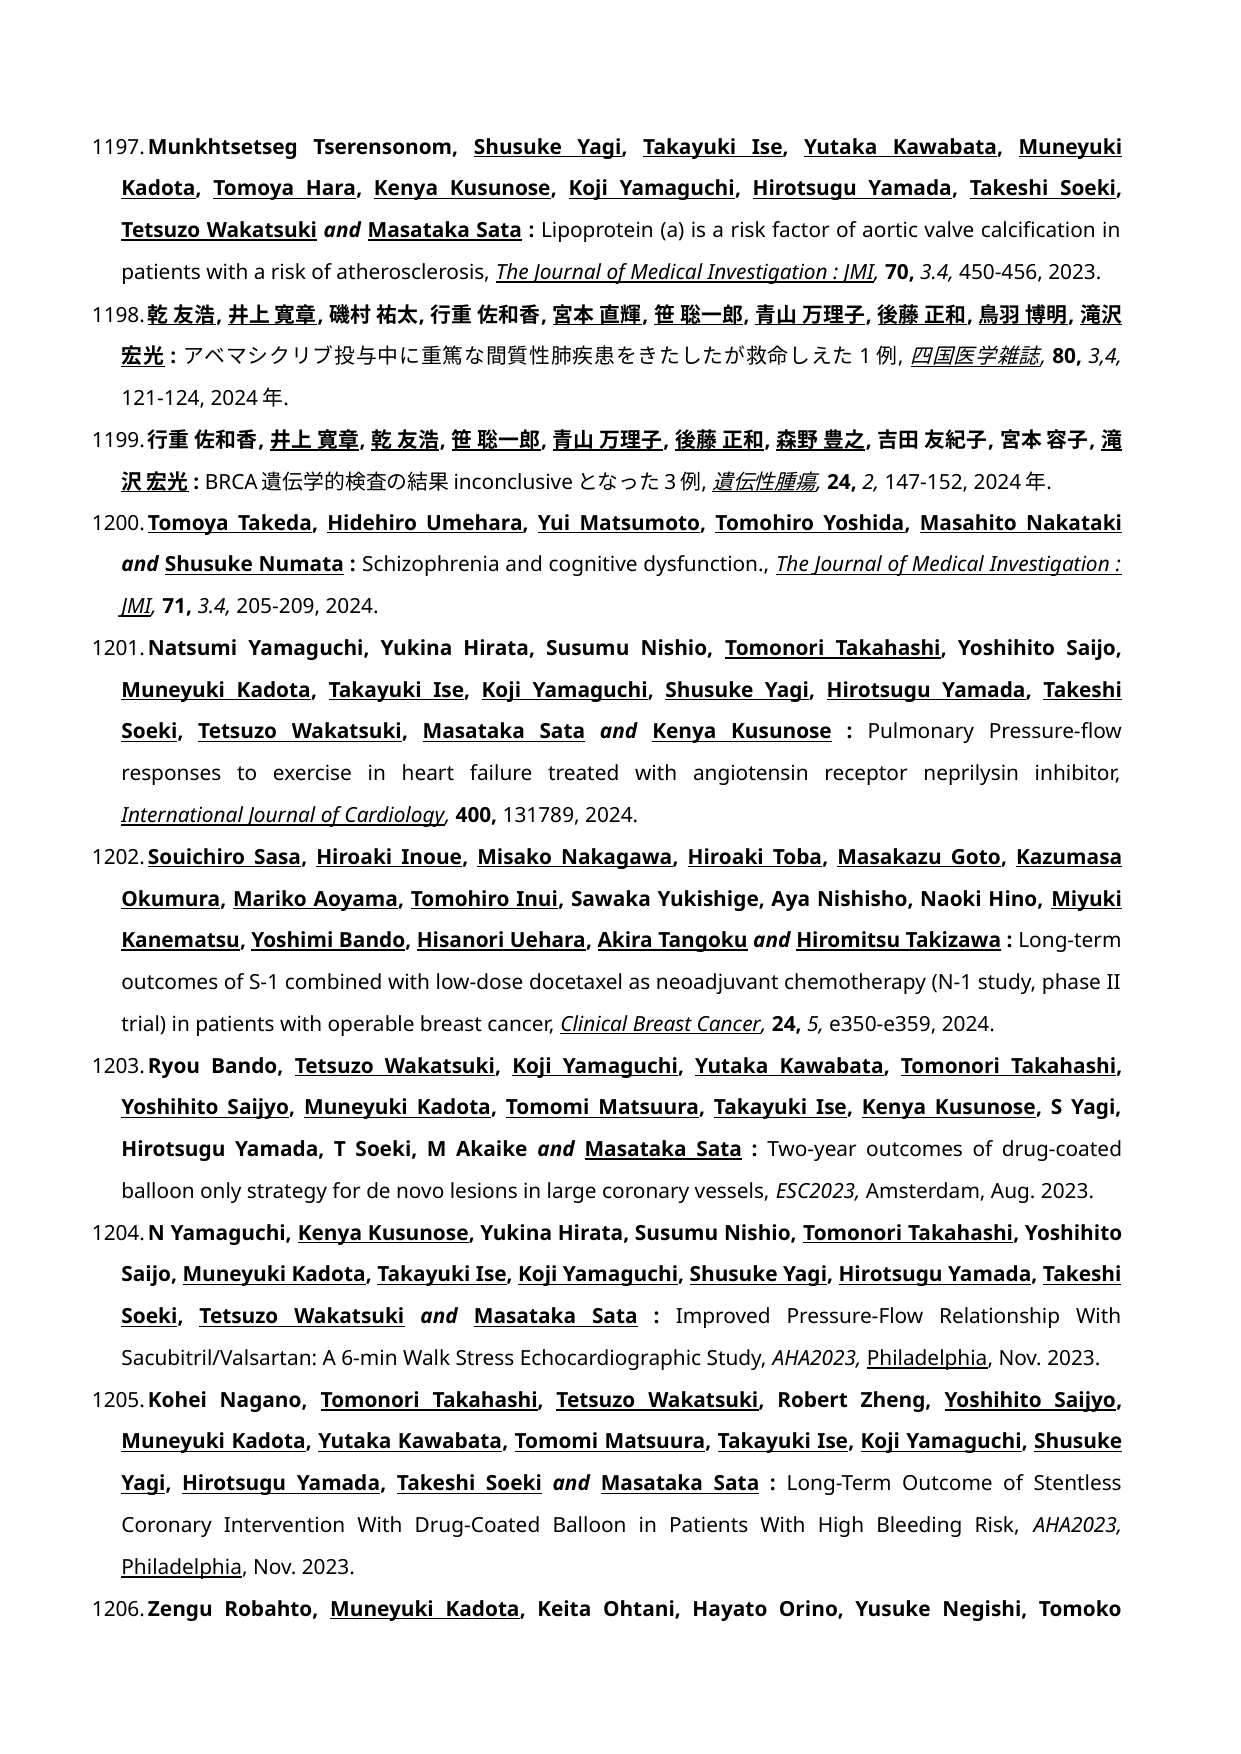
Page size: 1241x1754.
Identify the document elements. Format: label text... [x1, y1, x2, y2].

list Munkhtsetseg Tserensonom, Shusuke Yagi, Takayuki Ise, Yutaka Kawabata, Muneyuki Kadota, Tomoya Hara, Kenya Kusunose, Koji Yamaguchi, Hirotsugu Yamada, Takeshi Soeki, Tetsuzo Wakatsuki and Masataka Sata : Lipoprotein (a) is a risk factor of aortic valve calcification in patients with a risk of atherosclerosis, The Journal of Medical Investigation : JMI, 70, 3.4, 450-456, 2023. [92, 125, 1122, 292]
list Kohei Nagano, Tomonori Takahashi, Tetsuzo Wakatsuki, Robert Zheng, Yoshihito Saijyo, Muneyuki Kadota, Yutaka Kawabata, Tomomi Matsuura, Takayuki Ise, Koji Yamaguchi, Shusuke Yagi, Hirotsugu Yamada, Takeshi Soeki and Masataka Sata : Long-Term Outcome of Stentless Coronary Intervention With Drug-Coated Balloon in Patients With High Bleeding Risk, AHA2023, Philadelphia, Nov. 2023. [92, 1378, 1122, 1587]
list Natsumi Yamaguchi, Yukina Hirata, Susumu Nishio, Tomonori Takahashi, Yoshihito Saijo, Muneyuki Kadota, Takayuki Ise, Koji Yamaguchi, Shusuke Yagi, Hirotsugu Yamada, Takeshi Soeki, Tetsuzo Wakatsuki, Masataka Sata and Kenya Kusunose : Pulmonary Pressure-flow responses to exercise in heart failure treated with angiotensin receptor neprilysin inhibitor, International Journal of Cardiology, 400, 131789, 2024. [92, 626, 1122, 835]
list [92, 1587, 1122, 1629]
list Souichiro Sasa, Hiroaki Inoue, Misako Nakagawa, Hiroaki Toba, Masakazu Goto, Kazumasa Okumura, Mariko Aoyama, Tomohiro Inui, Sawaka Yukishige, Aya Nishisho, Naoki Hino, Miyuki Kanematsu, Yoshimi Bando, Hisanori Uehara, Akira Tangoku and Hiromitsu Takizawa : Long-term outcomes of S-1 combined with low-dose docetaxel as neoadjuvant chemotherapy (N-1 study, phase II trial) in patients with operable breast cancer, Clinical Breast Cancer, 24, 5, e350-e359, 2024. [92, 835, 1122, 1044]
list 行重 佐和香, 井上 寛章, 乾 友浩, 笹 聡一郎, 青山 万理子, 後藤 正和, 森野 豊之, 吉田 友紀子, 宮本 容子, 滝沢 宏光 : BRCA遺伝学的検査の結果inconclusiveとなった3例, 遺伝性腫瘍, 24, 2, 147-152, 2024年. [92, 417, 1122, 501]
list Ryou Bando, Tetsuzo Wakatsuki, Koji Yamaguchi, Yutaka Kawabata, Tomonori Takahashi, Yoshihito Saijyo, Muneyuki Kadota, Tomomi Matsuura, Takayuki Ise, Kenya Kusunose, S Yagi, Hirotsugu Yamada, T Soeki, M Akaike and Masataka Sata : Two-year outcomes of drug-coated balloon only strategy for de novo lesions in large coronary vessels, ESC2023, Amsterdam, Aug. 2023. [92, 1044, 1122, 1211]
list N Yamaguchi, Kenya Kusunose, Yukina Hirata, Susumu Nishio, Tomonori Takahashi, Yoshihito Saijo, Muneyuki Kadota, Takayuki Ise, Koji Yamaguchi, Shusuke Yagi, Hirotsugu Yamada, Takeshi Soeki, Tetsuzo Wakatsuki and Masataka Sata : Improved Pressure-Flow Relationship With Sacubitril/Valsartan: A 6-min Walk Stress Echocardiographic Study, AHA2023, Philadelphia, Nov. 2023. [92, 1211, 1122, 1378]
list Tomoya Takeda, Hidehiro Umehara, Yui Matsumoto, Tomohiro Yoshida, Masahito Nakataki and Shusuke Numata : Schizophrenia and cognitive dysfunction., The Journal of Medical Investigation : JMI, 71, 3.4, 205-209, 2024. [92, 501, 1122, 626]
list 乾 友浩, 井上 寛章, 磯村 祐太, 行重 佐和香, 宮本 直輝, 笹 聡一郎, 青山 万理子, 後藤 正和, 鳥羽 博明, 滝沢 宏光 : アベマシクリブ投与中に重篤な間質性肺疾患をきたしたが救命しえた1例, 四国医学雑誌, 80, 3,4, 121-124, 2024年. [92, 292, 1122, 417]
